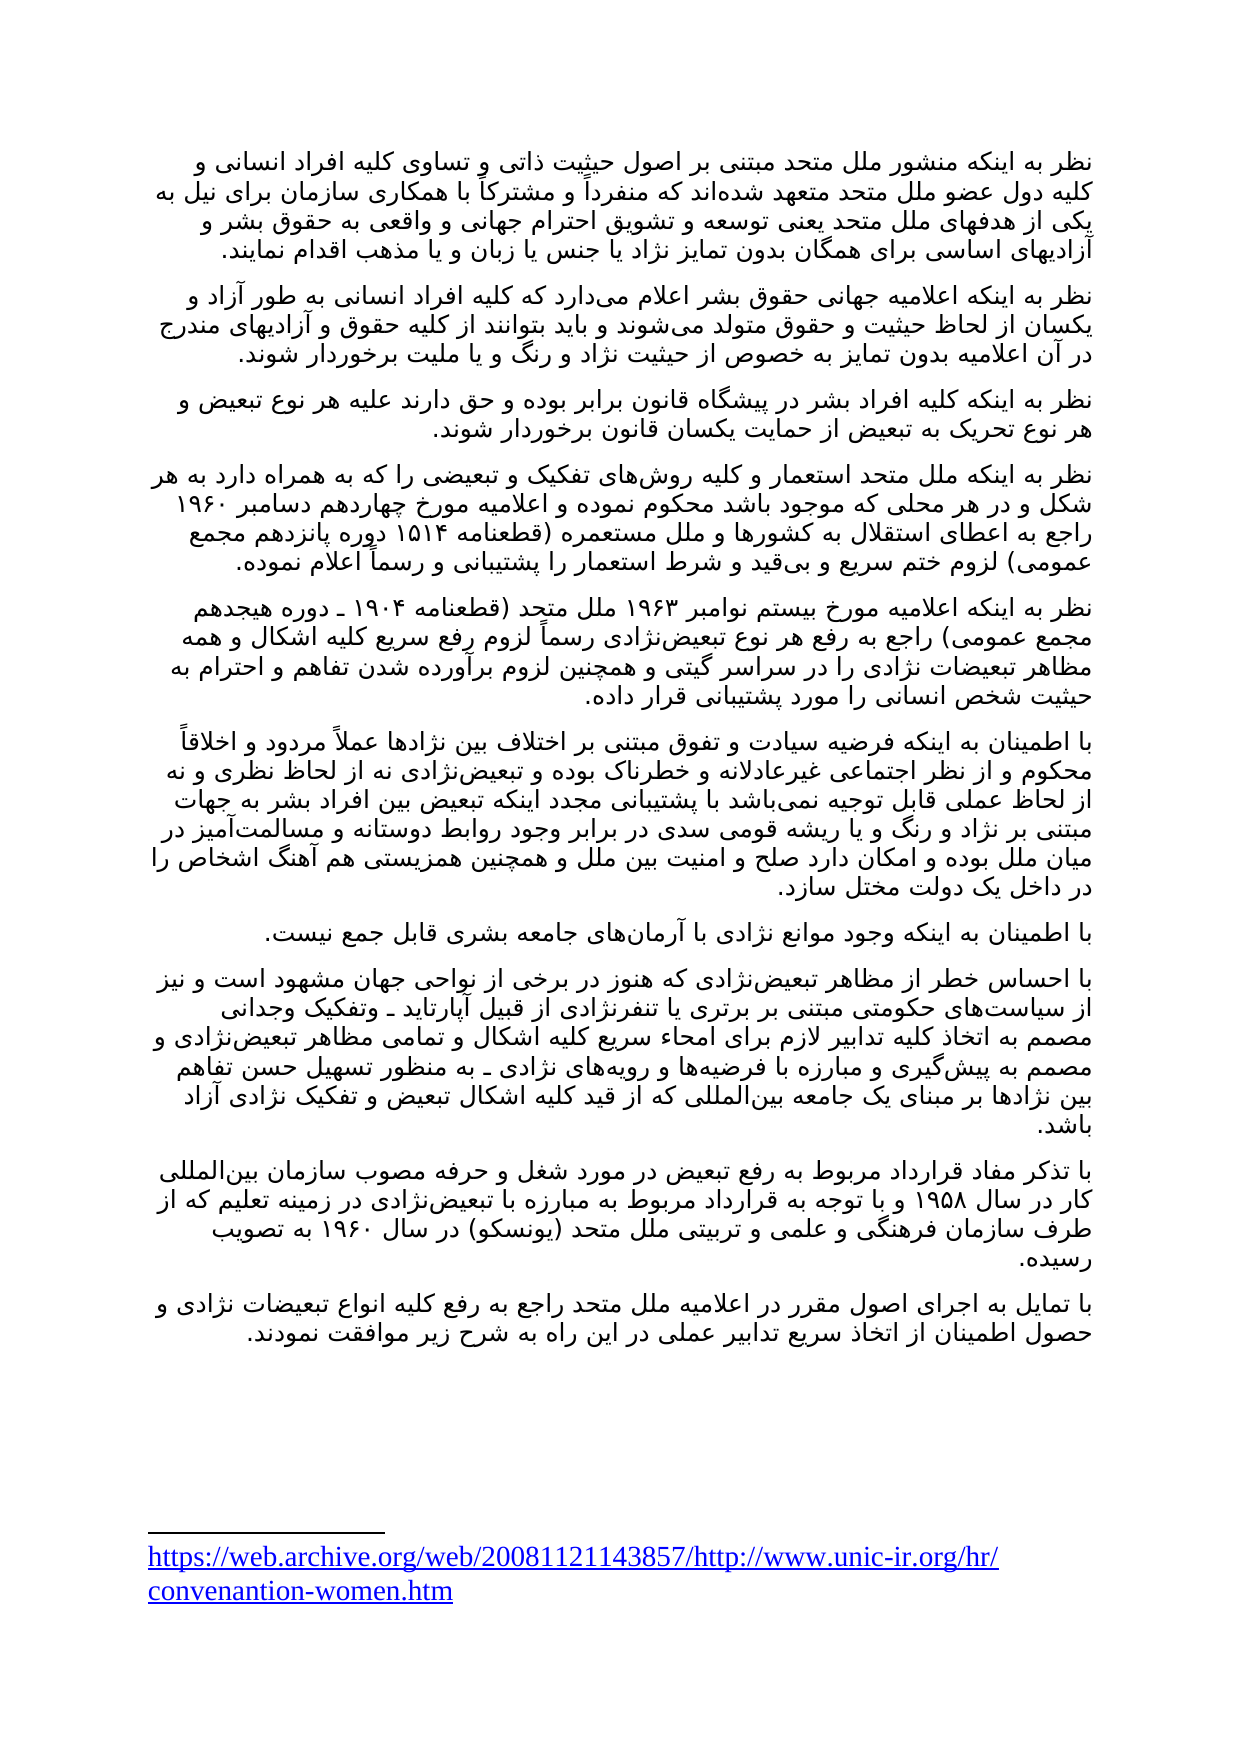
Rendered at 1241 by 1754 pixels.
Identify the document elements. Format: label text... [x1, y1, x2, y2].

text با اطمینان‌ به‌ اینکه‌ فرضیه‌ سیادت‌ و تفوق‌ مبتنی‌ بر اختلاف‌ بین‌ نژادها عملاً مردود و اخلاقاً محکوم‌ و از نظر اجتماعی‌ غیرعادلانه‌ و خطرناک‌ بوده‌ و تبعیض‌نژادی‌ نه‌ از لحاظ‌ نظری‌ و نه‌ از لحاظ‌ عملی‌ قابل‌ توجیه‌ نمی‌باشد با پشتیبانی مجدد اینکه‌ تبعیض‌ بین‌ افراد بشر به‌ جهات‌ مبتنی‌ بر نژاد و رنگ‌ و یا ریشه‌ قومی‌ سدی‌ در برابر وجود روابط‌ دوستانه‌ و مسالمت‌آمیز در میان‌ ملل‌ بوده‌ و امکان‌ دارد صلح‌ و امنیت‌ بین‌ ملل‌ و همچنین‌ همزیستی‌ هم‌ آهنگ‌ اشخاص‌ را در داخل‌ یک‌ دولت‌ مختل‌ سازد. [148, 727, 1093, 902]
text با احساس‌ خطر از مظاهر تبعیض‌نژادی‌ که‌ هنوز در برخی‌ از نواحی‌ جهان‌ مشهود است‌ و نیز از سیاست‌های‌ حکومتی‌ مبتنی‌ بر برتری‌ یا تنفرنژادی‌ از قبیل‌ آپارتاید ـ وتفکیک‌ وجدانی‌ مصمم‌ به‌ اتخاذ کلیه‌ تدابیر لازم‌ برای‌ امحاء سریع‌ کلیه‌ اشکال‌ و تمامی‌ مظاهر تبعیض‌نژادی‌ و مصمم‌ به‌ پیش‌گیری‌ و مبارزه‌ با فرضیه‌ها و رویه‌های‌ نژادی‌ ـ به‌ منظور تسهیل‌ حسن‌ تفاهم‌ بین‌ نژادها بر مبنای‌ یک‌ جامعه‌ بین‌المللی‌ که‌ از قید کلیه‌ اشکال‌ تبعیض‌ و تفکیک‌ نژادی‌ آزاد باشد. [148, 964, 1093, 1139]
text نظر به‌ اینکه‌ اعلامیه‌ جهانی‌ حقوق‌ بشر اعلام‌ می‌دارد که‌ کلیه‌ افراد انسانی‌ به‌ طور آزاد و یکسان‌ از لحاظ‌ حیثیت‌ و حقوق‌ متولد می‌شوند و باید بتوانند از کلیه‌ حقوق‌ و آزادیهای‌ مندرج‌ در آن‌ اعلامیه‌ بدون‌ تمایز به‌ خصوص‌ از حیثیت‌ نژاد و رنگ‌ و یا ملیت‌ برخوردار شوند. [148, 281, 1093, 368]
text با تمایل‌ به‌ اجرای‌ اصول‌ مقرر در اعلامیه‌ ملل‌ متحد راجع‌ به‌ رفع‌ کلیه‌ انواع‌ تبعیضات‌ نژادی‌ و حصول‌ اطمینان‌ از اتخاذ سریع‌ تدابیر عملی‌ در این‌ راه‌ به‌ شرح‌ زیر موافقت‌ نمودند. [148, 1289, 1093, 1348]
text با تذکر مفاد قرارداد مربوط‌ به‌ رفع‌ تبعیض‌ در مورد شغل‌ و حرفه‌ مصوب‌ سازمان‌ بین‌المللی‌ کار در سال‌ ۱۹۵۸ و با توجه‌ به‌ قرارداد مربوط‌ به‌ مبارزه‌ با تبعیض‌نژادی‌ در زمینه‌ تعلیم‌ که‌ از طرف‌ سازمان‌ فرهنگی‌ و علمی‌ و تربیتی‌ ملل‌ متحد (یونسکو) در سال‌ ۱۹۶٠ به‌ تصویب‌ رسیده‌. [148, 1156, 1093, 1273]
text نظر به‌ اینکه‌ اعلامیه‌ مورخ‌ بیستم‌ نوامبر ۱۹۶۳ ملل‌ متحد (قطعنامه‌ ۱۹٠۴ ـ دوره‌ هیجدهم‌ مجمع‌ عمومی‌) راجع‌ به‌ رفع‌ هر نوع‌ تبعیض‌نژادی‌ رسماً لزوم‌ رفع‌ سریع‌ کلیه‌ اشکال‌ و همه‌ مظاهر تبعیضات‌ نژادی‌ را در سراسر گیتی‌ و همچنین‌ لزوم‌ برآورده شدن‌ تفاهم‌ و احترام‌ به‌ حیثیت‌ شخص‌ انسانی‌ را مورد پشتیبانی قرار داده‌. [148, 593, 1093, 710]
text با اطمینان‌ به‌ اینکه‌ وجود موانع‌ نژادی‌ با آرمان‌های‌ جامعه‌ بشری‌ قابل‌ جمع‌ نیست‌. [148, 918, 1093, 948]
text نظر به‌ اینکه‌ منشور ملل‌ متحد مبتنی‌ بر اصول‌ حیثیت‌ ذاتی‌ و تساوی‌ کلیه‌ افراد انسانی‌ و کلیه‌ دول‌ عضو ملل‌ متحد متعهد شده‌اند که‌ منفرداً و مشترکاً با همکاری‌ سازمان‌ برای‌ نیل‌ به‌ یکی‌ از هدفهای‌ ملل‌ متحد یعنی‌ توسعه‌ و تشویق‌ احترام‌ جهانی‌ و واقعی‌ به‌ حقوق‌ بشر و آزادیهای‌ اساسی‌ برای‌ همگان‌ بدون‌ تمایز نژاد یا جنس‌ یا زبان‌ و یا مذهب‌ اقدام‌ نمایند. [148, 148, 1093, 264]
text نظر به‌ اینکه‌ ملل‌ متحد استعمار و کلیه‌ روش‌های‌ تفکیک‌ و تبعیضی‌ را که‌ به‌ همراه‌ دارد به‌ هر شکل‌ و در هر محلی‌ که‌ موجود باشد محکوم‌ نموده‌ و اعلامیه‌ مورخ‌ چهاردهم‌ دسامبر ۱۹۶٠ راجع‌ به‌ اعطای‌ استقلال‌ به‌ کشورها و ملل‌ مستعمره‌ (قطعنامه‌ ۱۵۱۴ دوره‌ پانزدهم‌ مجمع‌ عمومی‌) لزوم‌ ختم‌ سریع‌ و بی‌قید و شرط‌ استعمار را پشتیبانی و رسماً اعلام‌ نموده‌. [148, 460, 1093, 577]
text نظر به‌ اینکه‌ کلیه‌ افراد بشر در پیشگاه‌ قانون‌ برابر بوده‌ و حق‌ دارند علیه‌ هر نوع‌ تبعیض‌ و هر نوع‌ تحریک‌ به‌ تبعیض‌ از حمایت‌ یکسان‌ قانون‌ برخوردار شوند. [148, 385, 1093, 443]
